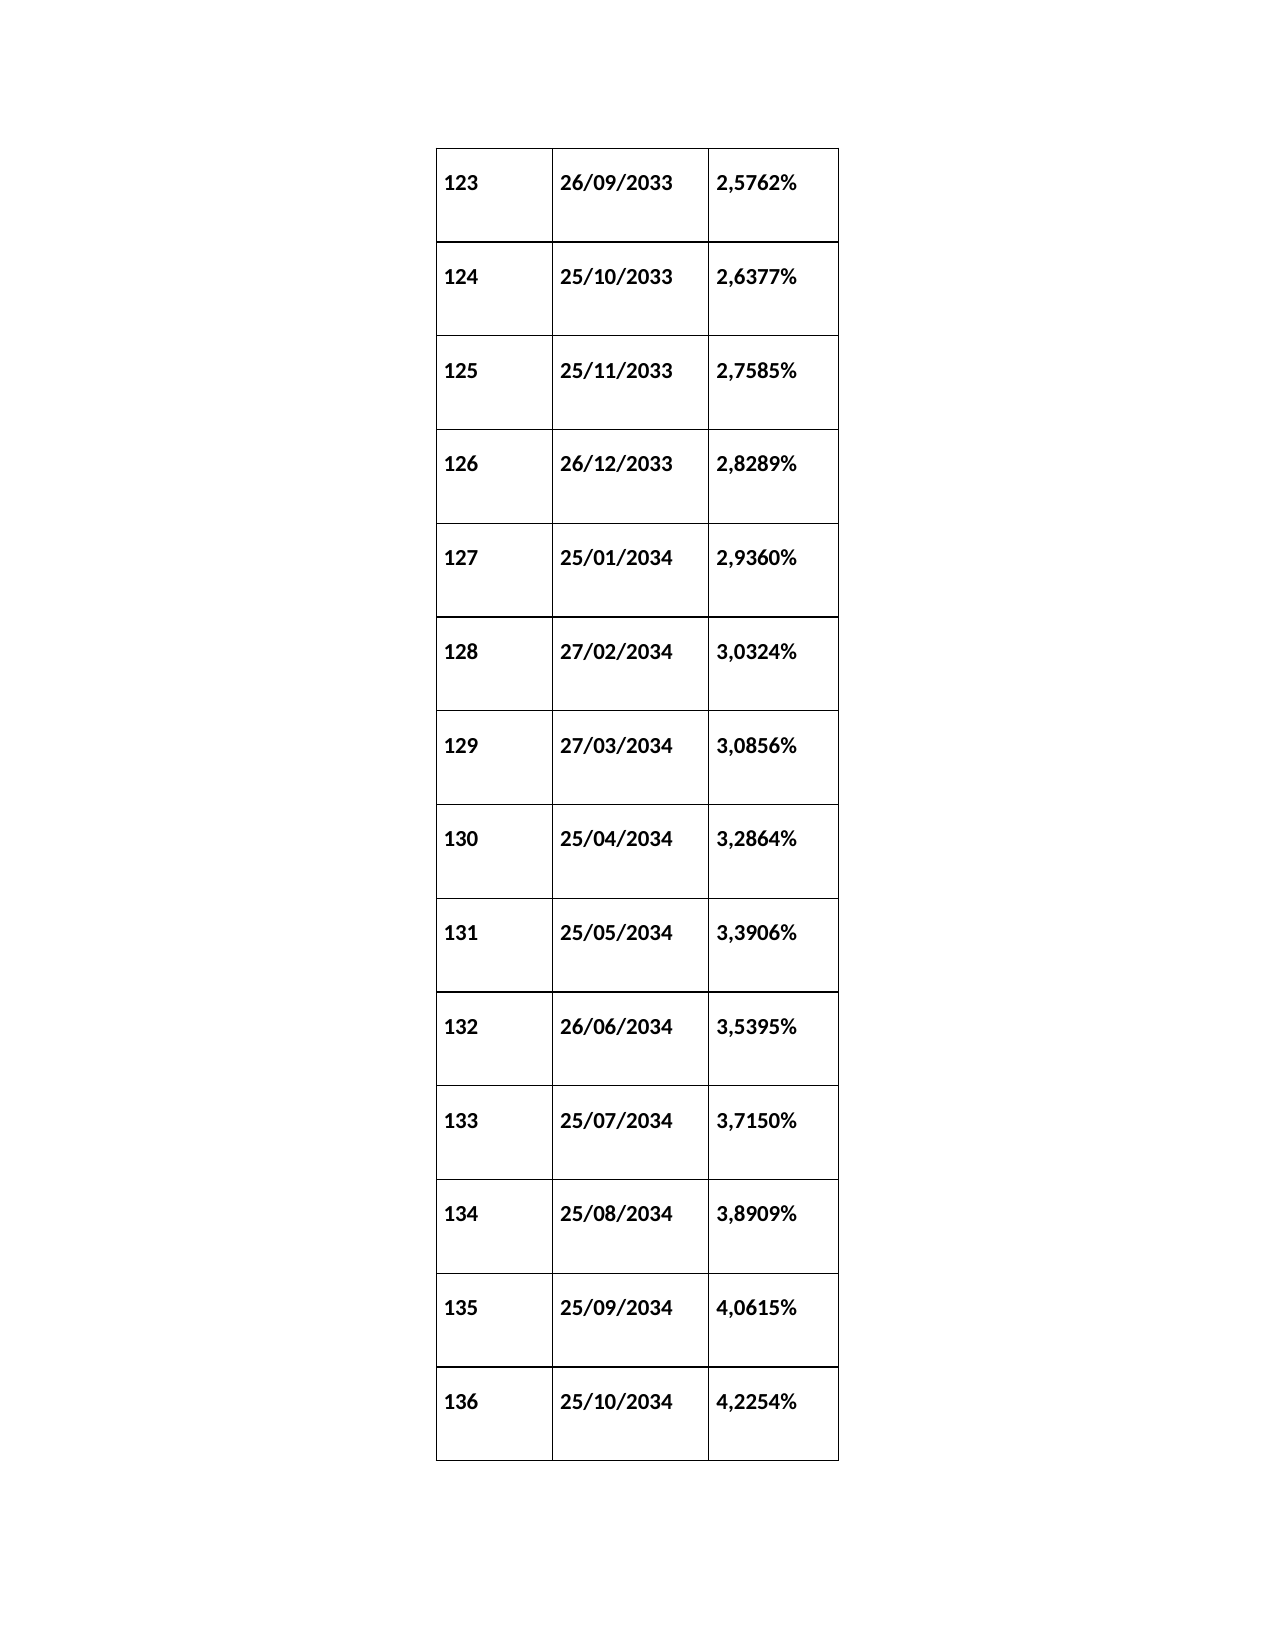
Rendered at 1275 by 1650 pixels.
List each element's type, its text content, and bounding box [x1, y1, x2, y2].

table_cell 27/03/2034 [553, 711, 708, 804]
table_cell 25/08/2034 [553, 1180, 708, 1273]
table_cell 4,2254% [709, 1368, 838, 1460]
table_cell 25/04/2034 [553, 805, 708, 898]
table_cell 25/01/2034 [553, 524, 708, 616]
table_cell 130 [437, 805, 552, 898]
table_cell 3,0856% [709, 711, 838, 804]
table_cell 25/10/2033 [553, 243, 708, 335]
table_cell 131 [437, 899, 552, 991]
table_cell 2,6377% [709, 243, 838, 335]
table_cell 3,0324% [709, 618, 838, 710]
table_cell 25/07/2034 [553, 1086, 708, 1179]
table_cell 4,0615% [709, 1274, 838, 1366]
table_cell 3,8909% [709, 1180, 838, 1273]
table_cell 129 [437, 711, 552, 804]
table_cell 25/05/2034 [553, 899, 708, 991]
table_cell 2,5762% [709, 149, 838, 241]
table_cell 2,8289% [709, 430, 838, 523]
table_cell 3,5395% [709, 993, 838, 1085]
table_cell 127 [437, 524, 552, 616]
table_cell 25/09/2034 [553, 1274, 708, 1366]
table_cell 136 [437, 1368, 552, 1460]
table_cell 25/11/2033 [553, 336, 708, 429]
table_cell 135 [437, 1274, 552, 1366]
table_cell 128 [437, 618, 552, 710]
table_cell 134 [437, 1180, 552, 1273]
table_cell 123 [437, 149, 552, 241]
table_cell 132 [437, 993, 552, 1085]
table_cell 26/09/2033 [553, 149, 708, 241]
table_cell 27/02/2034 [553, 618, 708, 710]
table_cell 2,7585% [709, 336, 838, 429]
table_cell 124 [437, 243, 552, 335]
table_cell 133 [437, 1086, 552, 1179]
table_cell 3,3906% [709, 899, 838, 991]
table_cell 126 [437, 430, 552, 523]
table_cell 26/12/2033 [553, 430, 708, 523]
table_cell 25/10/2034 [553, 1368, 708, 1460]
table_cell 2,9360% [709, 524, 838, 616]
table_cell 3,2864% [709, 805, 838, 898]
table_cell 26/06/2034 [553, 993, 708, 1085]
table_cell 3,7150% [709, 1086, 838, 1179]
table_cell 125 [437, 336, 552, 429]
